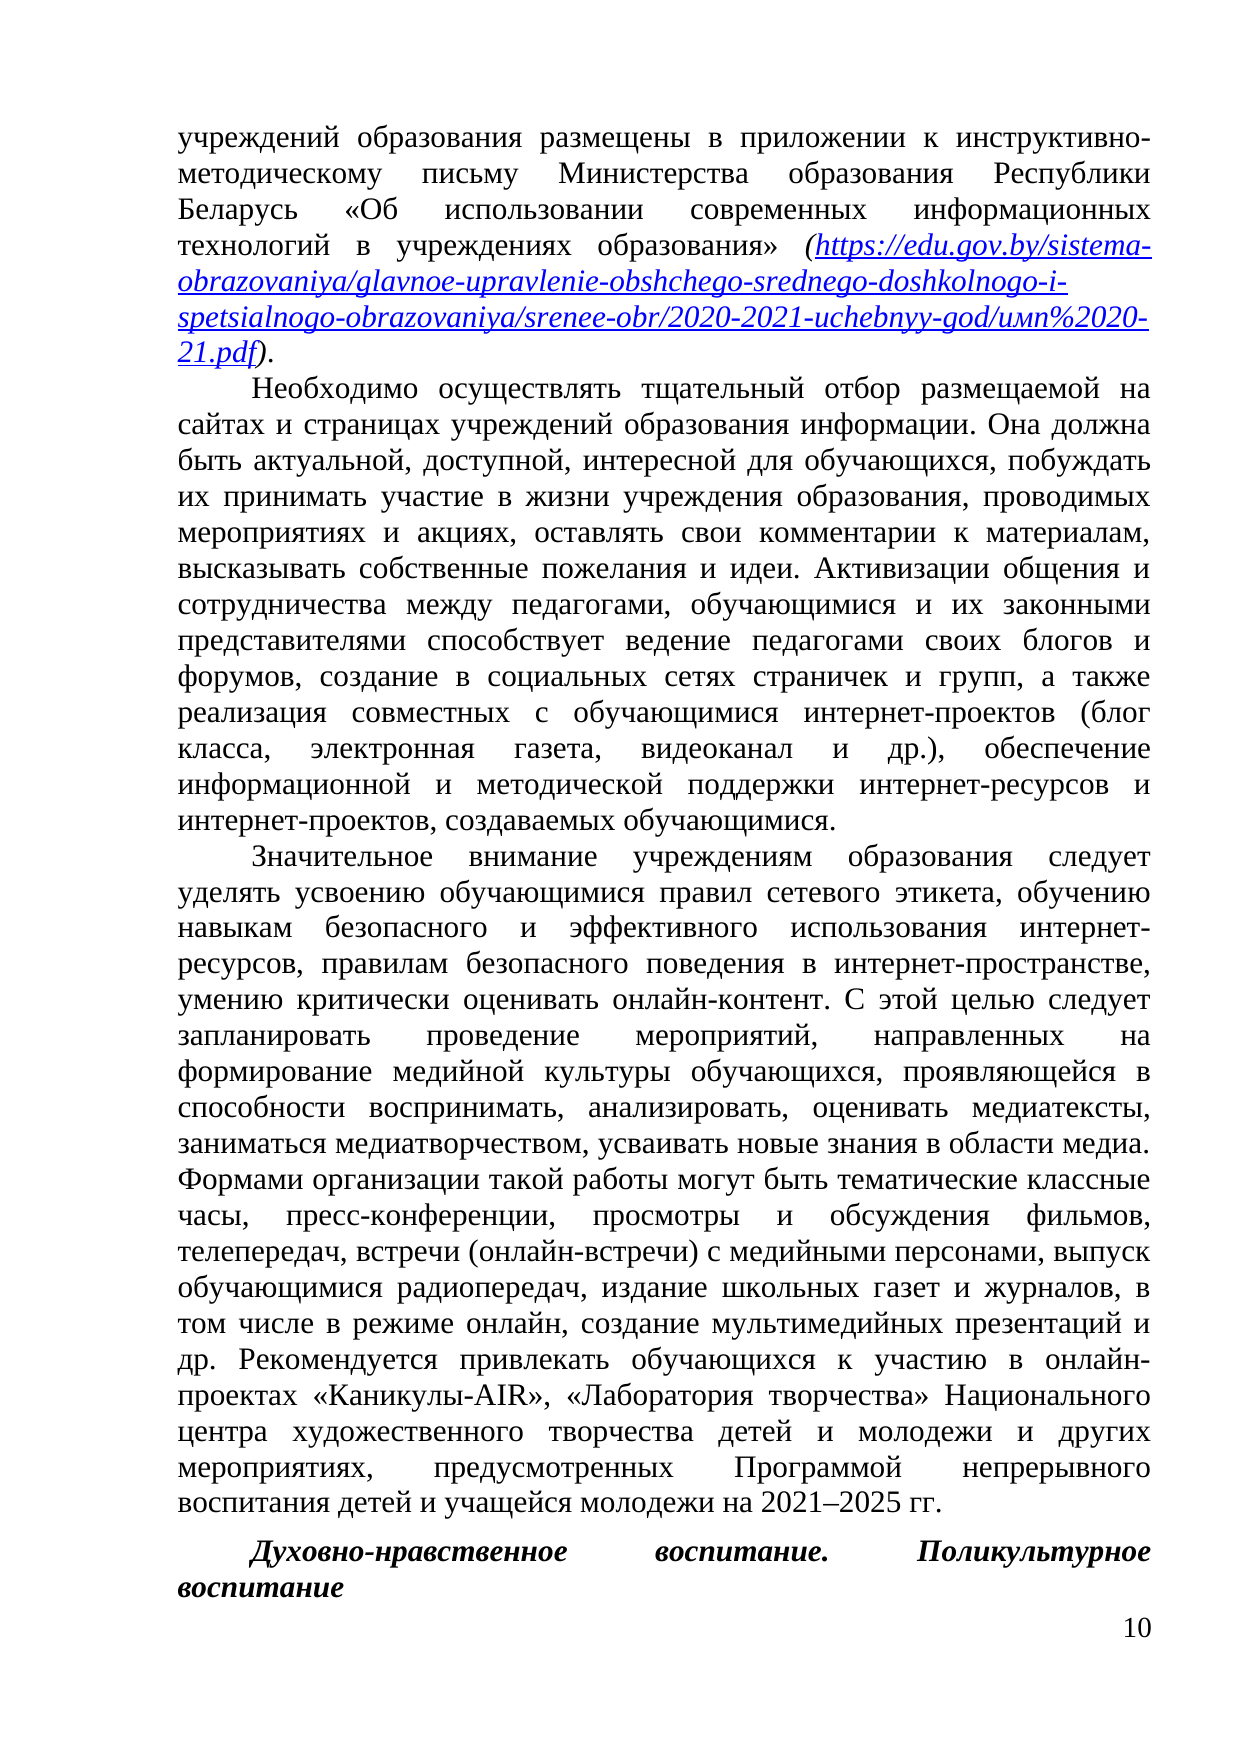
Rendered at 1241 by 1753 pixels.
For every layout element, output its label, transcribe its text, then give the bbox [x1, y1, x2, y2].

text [177, 118, 1152, 370]
text Необходимо осуществлять тщательный отбор размещаемой на сайтах и страницах учреждений образования информации. Она должна быть актуальной, доступной, интересной для обучающихся, побуждать их принимать участие в жизни учреждения образования, проводимых мероприятиях и акциях, оставлять свои комментарии к материалам, высказывать собственные пожелания и идеи. Активизации общения и сотрудничества между педагогами, обучающимися и их законными представителями способствует ведение педагогами своих блогов и форумов, создание в социальных сетях страничек и групп, а также реализация совместных с обучающимися интернет-проектов (блог класса, электронная газета, видеоканал и др.), обеспечение информационной и методической поддержки интернет-ресурсов и интернет-проектов, создаваемых обучающимися. [177, 370, 1152, 837]
text Значительное внимание учреждениям образования следует уделять усвоению обучающимися правил сетевого этикета, обучению навыкам безопасного и эффективного использования интернет-ресурсов, правилам безопасного поведения в интернет-пространстве, умению критически оценивать онлайн-контент. С этой целью следует запланировать проведение мероприятий, направленных на формирование медийной культуры обучающихся, проявляющейся в способности воспринимать, анализировать, оценивать медиатексты, заниматься медиатворчеством, усваивать новые знания в области медиа. Формами организации такой работы могут быть тематические классные часы, пресс-конференции, просмотры и обсуждения фильмов, телепередач, встречи (онлайн-встречи) с медийными персонами, выпуск обучающимися радиопередач, издание школьных газет и журналов, в том числе в режиме онлайн, создание мультимедийных презентаций и др. Рекомендуется привлекать обучающихся к участию в онлайн-проектах «Каникулы-АІR», «Лаборатория творчества» Национального центра художественного творчества детей и молодежи и других мероприятиях, предусмотренных Программой непрерывного воспитания детей и учащейся молодежи на 2021–2025 гг. [177, 837, 1152, 1520]
text Духовно-нравственное воспитание. Поликультурное воспитание [177, 1532, 1152, 1604]
